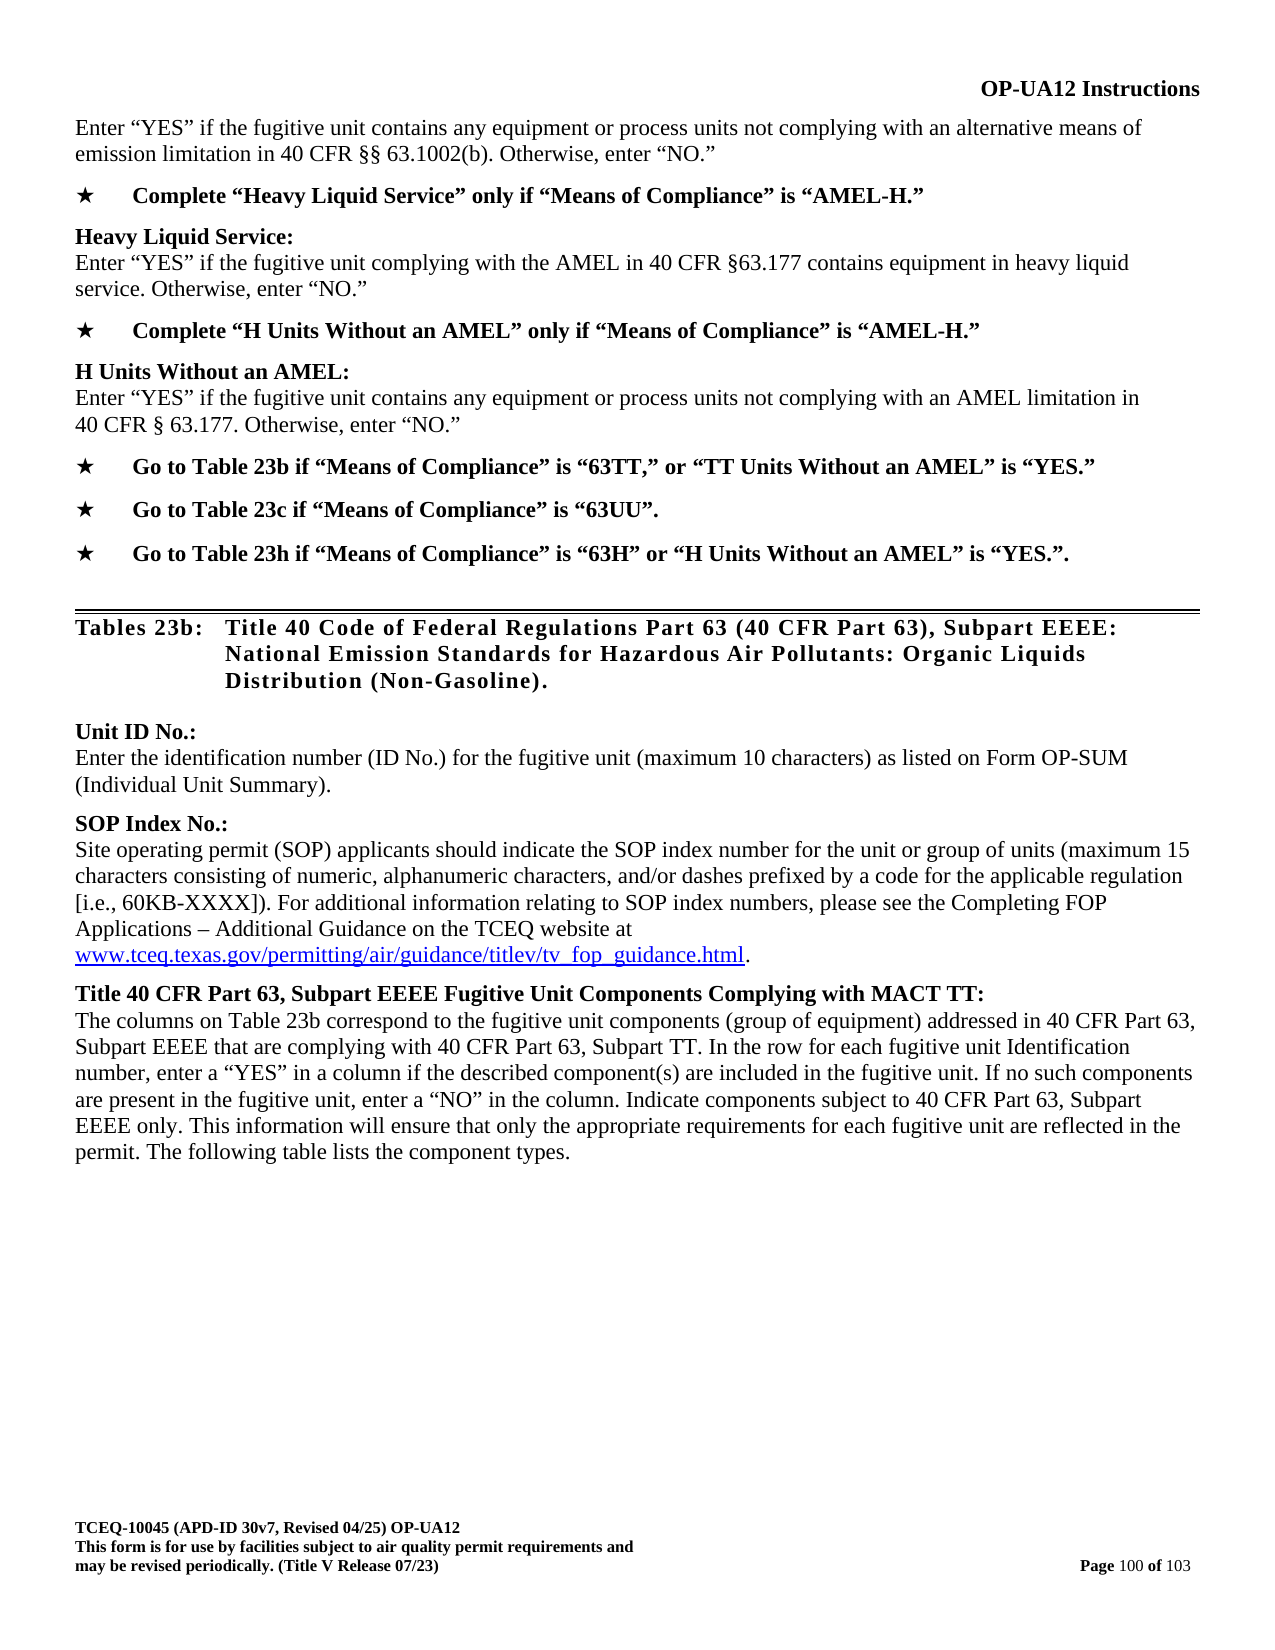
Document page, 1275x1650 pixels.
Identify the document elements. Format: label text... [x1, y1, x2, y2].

text Enter “YES” if the fugitive unit contains any equipment or process units not complying with an alternative means of emission limitation in 40 CFR §§ 63.1002(b). Otherwise, enter “NO.” [75, 114, 1200, 167]
text Enter “YES” if the fugitive unit contains any equipment or process units not complying with an AMEL limitation in 40 CFR § 63.177. Otherwise, enter “NO.” [75, 384, 1200, 437]
text Enter the identification number (ID No.) for the fugitive unit (maximum 10 characters) as listed on Form OP-SUM (Individual Unit Summary). [75, 744, 1200, 797]
text Site operating permit (SOP) applicants should indicate the SOP index number for the unit or group of units (maximum 15 characters consisting of numeric, alphanumeric characters, and/or dashes prefixed by a code for the applicable regulation [i.e., 60KB-XXXX]). For additional information relating to SOP index numbers, please see the Completing FOP Applications – Additional Guidance on the TCEQ website at www.tceq.texas.gov/permitting/air/guidance/titlev/tv_fop_guidance.html. [75, 836, 1200, 968]
list Go to Table 23h if “Means of Compliance” is “63H” or “H Units Without an AMEL” is “YES.”. [75, 537, 1200, 568]
text H Units Without an AMEL: [75, 358, 1200, 384]
text Unit ID No.: [75, 718, 1200, 744]
text SOP Index No.: [75, 810, 1200, 836]
subtitle Tables 23b: Title 40 Code of Federal Regulations Part 63 (40 CFR Part 63), Subpart EEEE: National Emission Standards for Hazardous Air Pollutants: Organic Liquids Distribution (Non-Gasoline). [75, 614, 1200, 693]
list Complete “Heavy Liquid Service” only if “Means of Compliance” is “AMEL-H.” [75, 179, 1200, 210]
list Complete “H Units Without an AMEL” only if “Means of Compliance” is “AMEL-H.” [75, 314, 1200, 346]
list Go to Table 23b if “Means of Compliance” is “63TT,” or “TT Units Without an AMEL” is “YES.” [75, 450, 1200, 481]
text The columns on Table 23b correspond to the fugitive unit components (group of equipment) addressed in 40 CFR Part 63, Subpart EEEE that are complying with 40 CFR Part 63, Subpart TT. In the row for each fugitive unit Identification number, enter a “YES” in a column if the described component(s) are included in the fugitive unit. If no such components are present in the fugitive unit, enter a “NO” in the column. Indicate components subject to 40 CFR Part 63, Subpart EEEE only. This information will ensure that only the appropriate requirements for each fugitive unit are reflected in the permit. The following table lists the component types. [75, 1007, 1200, 1165]
text Heavy Liquid Service: [75, 223, 1200, 249]
list Go to Table 23c if “Means of Compliance” is “63UU”. [75, 493, 1200, 525]
text Title 40 CFR Part 63, Subpart EEEE Fugitive Unit Components Complying with MACT TT: [75, 980, 1200, 1007]
text Enter “YES” if the fugitive unit complying with the AMEL in 40 CFR §63.177 contains equipment in heavy liquid service. Otherwise, enter “NO.” [75, 249, 1200, 302]
